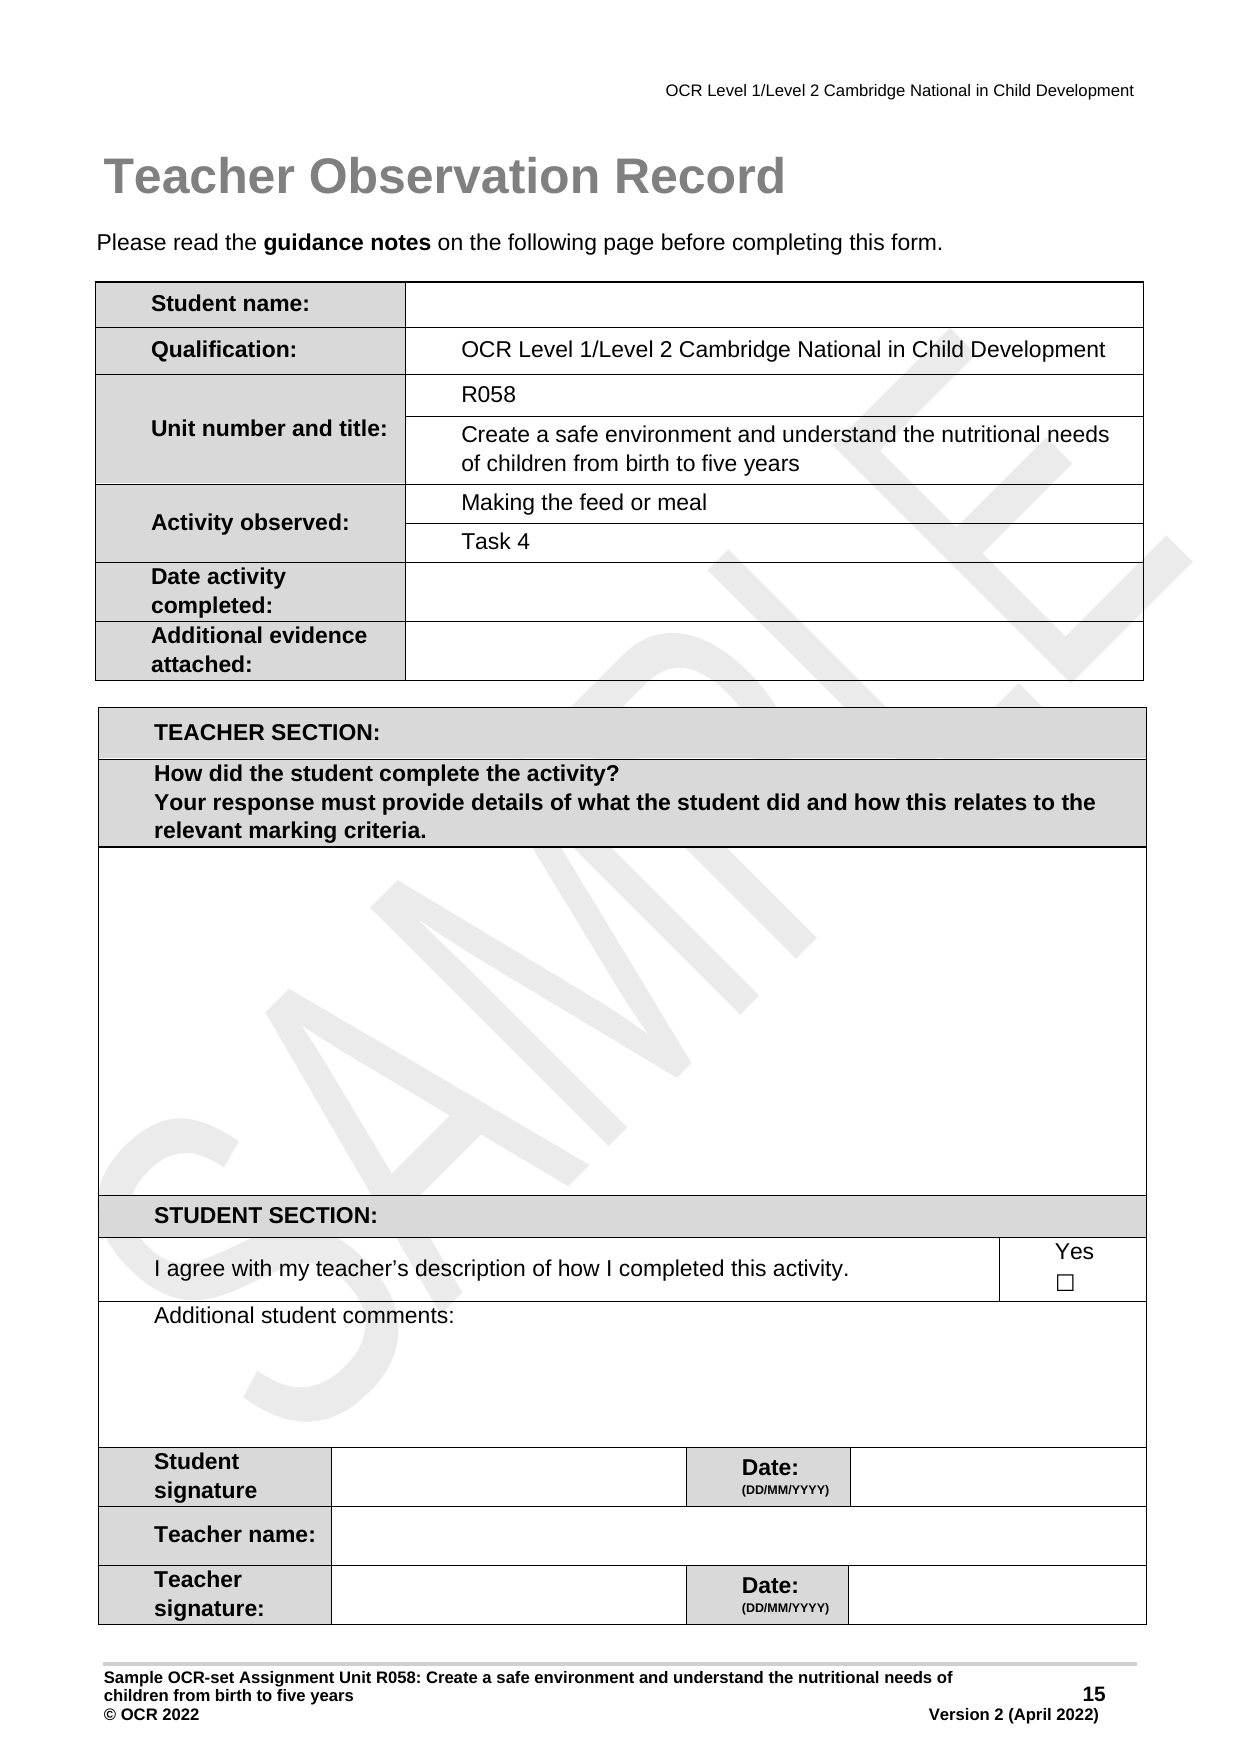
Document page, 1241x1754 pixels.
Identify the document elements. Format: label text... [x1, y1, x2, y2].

table_cell Qualification: [96, 328, 405, 374]
table_cell Activity observed: [96, 485, 405, 562]
table_cell Making the feed or meal [406, 485, 1143, 522]
table_cell [849, 1566, 1146, 1624]
table_cell [406, 563, 1143, 621]
text Please read the guidance notes on the following page before completing this form. [96, 229, 1203, 255]
table_cell Student signature [99, 1448, 331, 1506]
table_cell [332, 1448, 686, 1506]
table_cell Date: (DD/MM/YYYY) [687, 1448, 850, 1506]
subtitle Teacher Observation Record [103, 146, 1115, 204]
table_cell [851, 1448, 1146, 1506]
table_cell Date activity completed: [96, 563, 405, 621]
table_cell STUDENT SECTION: [99, 1196, 1146, 1237]
table_cell R058 [406, 375, 1143, 416]
table_cell Unit number and title: [96, 375, 405, 483]
table_cell I agree with my teacher’s description of how I completed this activity. [99, 1238, 999, 1301]
table_cell Teacher signature: [99, 1566, 331, 1624]
table_header TEACHER SECTION: [99, 708, 1146, 758]
table_cell [332, 1566, 686, 1624]
table_cell Additional student comments: [99, 1302, 1146, 1447]
table_cell Date: (DD/MM/YYYY) [687, 1566, 848, 1624]
table_header Student name: [96, 283, 405, 327]
table_cell Additional evidence attached: [96, 622, 405, 680]
table_cell Create a safe environment and understand the nutritional needs of children from birth to five years [406, 417, 1143, 483]
table_cell [99, 848, 1146, 1195]
table_cell OCR Level 1/Level 2 Cambridge National in Child Development [406, 328, 1143, 374]
table_cell Teacher name: [99, 1507, 331, 1565]
table_cell How did the student complete the activity? Your response must provide details of what the student did and how this relates to the relevant marking criteria. [99, 760, 1146, 846]
table_cell Task 4 [406, 524, 1143, 562]
table_cell Yes ☐ [1000, 1238, 1146, 1301]
table_cell [406, 622, 1143, 680]
table_cell [332, 1507, 1146, 1565]
table_header [406, 283, 1143, 327]
